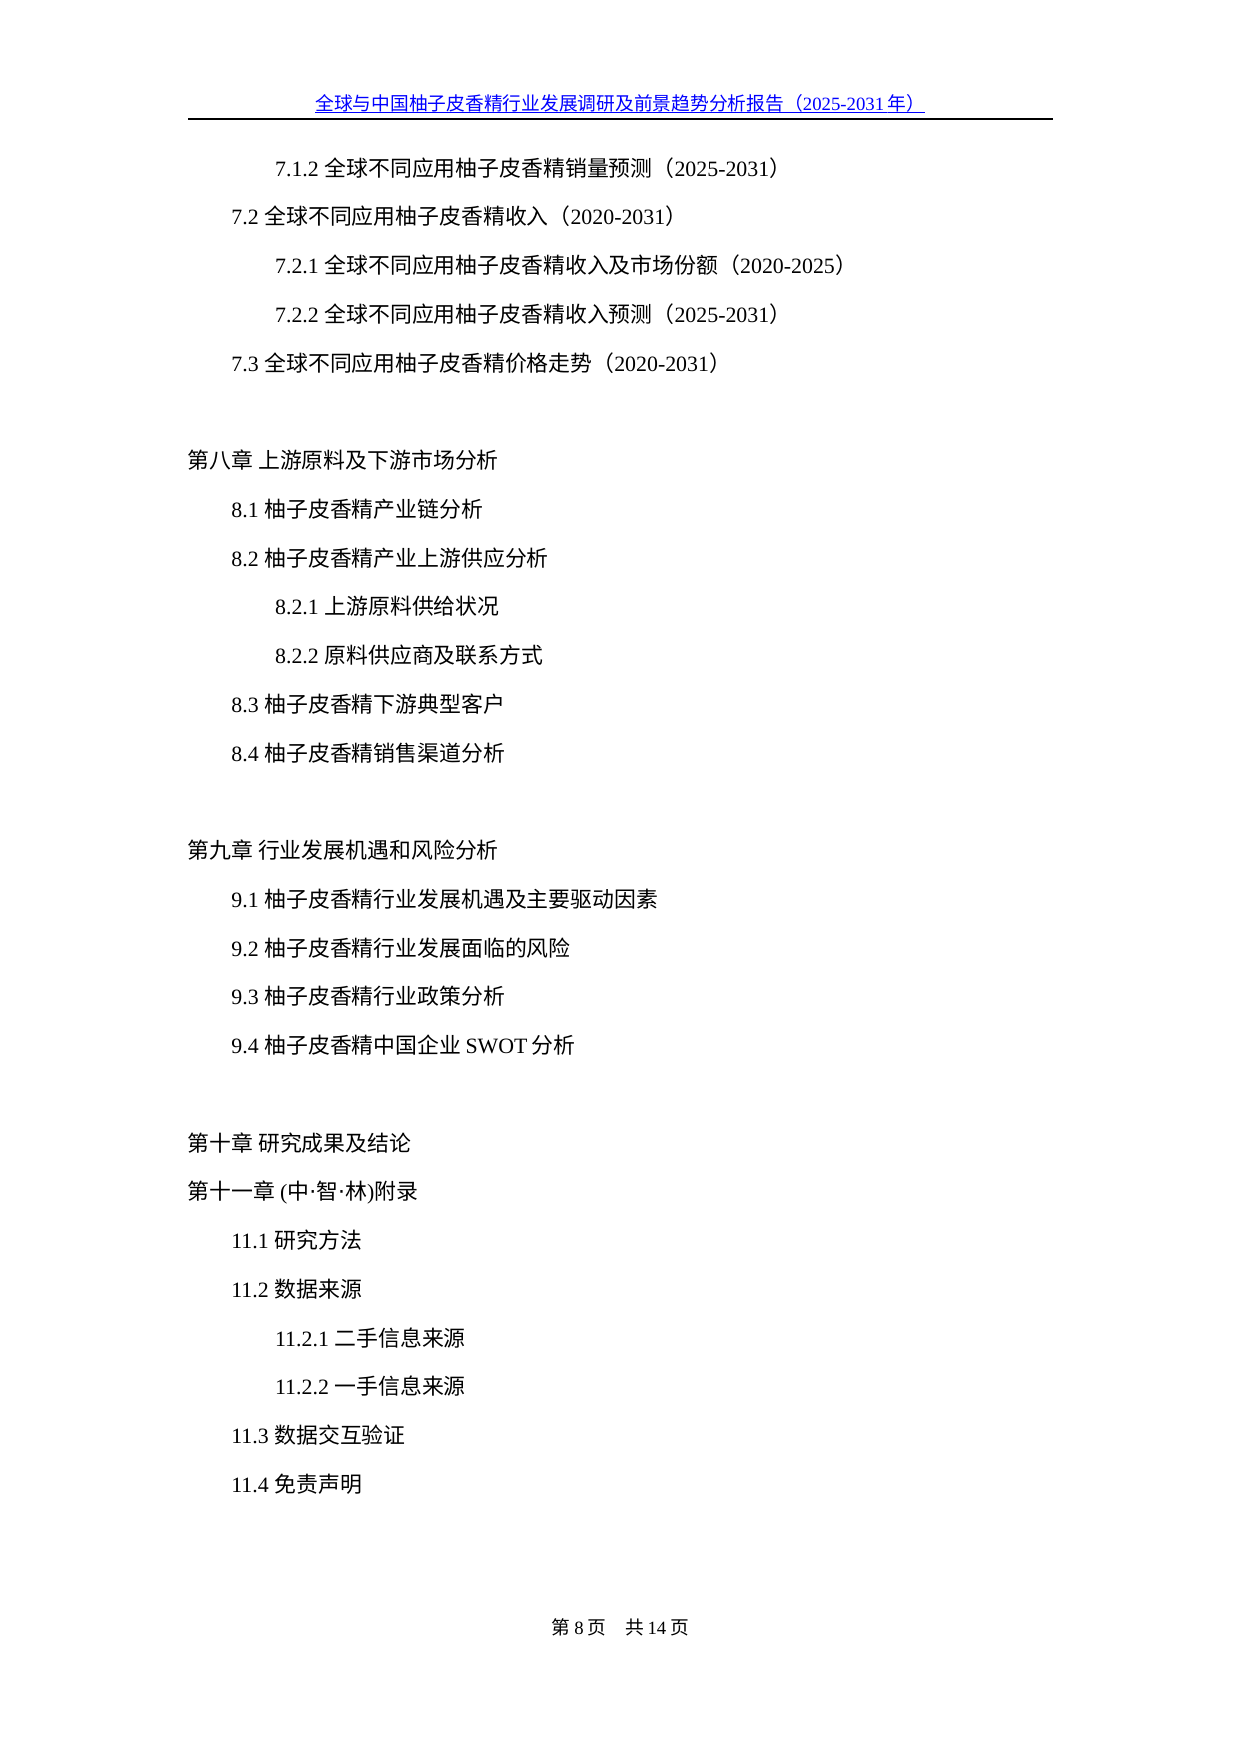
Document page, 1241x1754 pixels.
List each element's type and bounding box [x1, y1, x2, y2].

text [187, 150, 1053, 1499]
